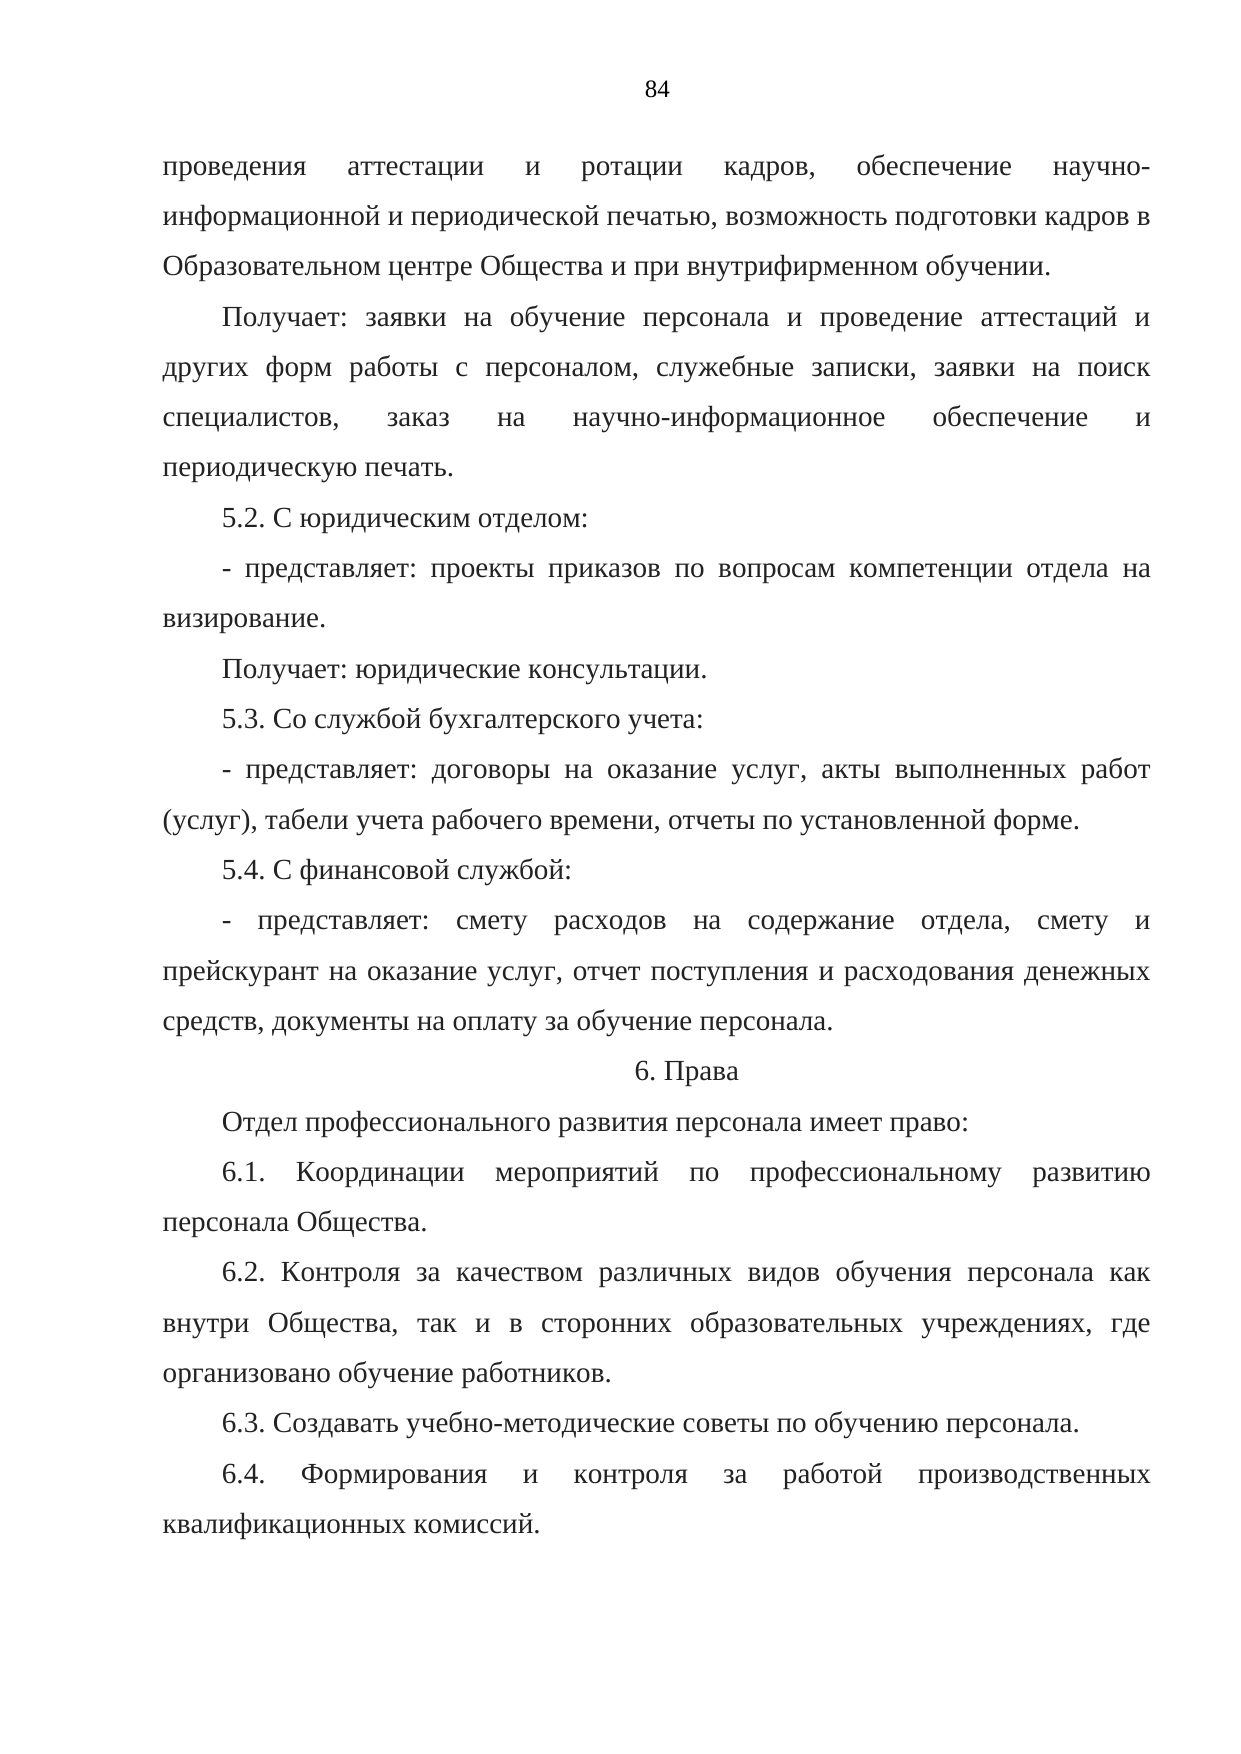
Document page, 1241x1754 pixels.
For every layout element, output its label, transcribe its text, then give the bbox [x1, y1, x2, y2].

text 5.4. С финансовой службой: [162, 852, 1152, 886]
text 5.3. Со службой бухгалтерского учета: [162, 701, 1152, 735]
text 6. Права [162, 1053, 1152, 1087]
text 6.2. Контроля за качеством различных видов обучения персонала как внутри Общества, так и в сторонних образовательных учреждениях, где организовано обучение работников. [162, 1254, 1152, 1389]
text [162, 148, 1152, 282]
text 6.1. Координации мероприятий по профессиональному развитию персонала Общества. [162, 1154, 1152, 1238]
text 5.2. С юридическим отделом: [162, 500, 1152, 533]
text Получает: заявки на обучение персонала и проведение аттестаций и других форм работы с персоналом, служебные записки, заявки на поиск специалистов, заказ на научно-информационное обеспечение и периодическую печать. [162, 299, 1152, 483]
text - представляет: смету расходов на содержание отдела, смету и прейскурант на оказание услуг, отчет поступления и расходования денежных средств, документы на оплату за обучение персонала. [162, 902, 1152, 1037]
text 6.4. Формирования и контроля за работой производственных квалификационных комиссий. [162, 1456, 1152, 1540]
text - представляет: проекты приказов по вопросам компетенции отдела на визирование. [162, 550, 1152, 634]
text Получает: юридические консультации. [162, 651, 1152, 684]
text Отдел профессионального развития персонала имеет право: [162, 1104, 1152, 1137]
text 6.3. Создавать учебно-методические советы по обучению персонала. [162, 1406, 1152, 1439]
text - представляет: договоры на оказание услуг, акты выполненных работ (услуг), табели учета рабочего времени, отчеты по установленной форме. [162, 751, 1152, 835]
